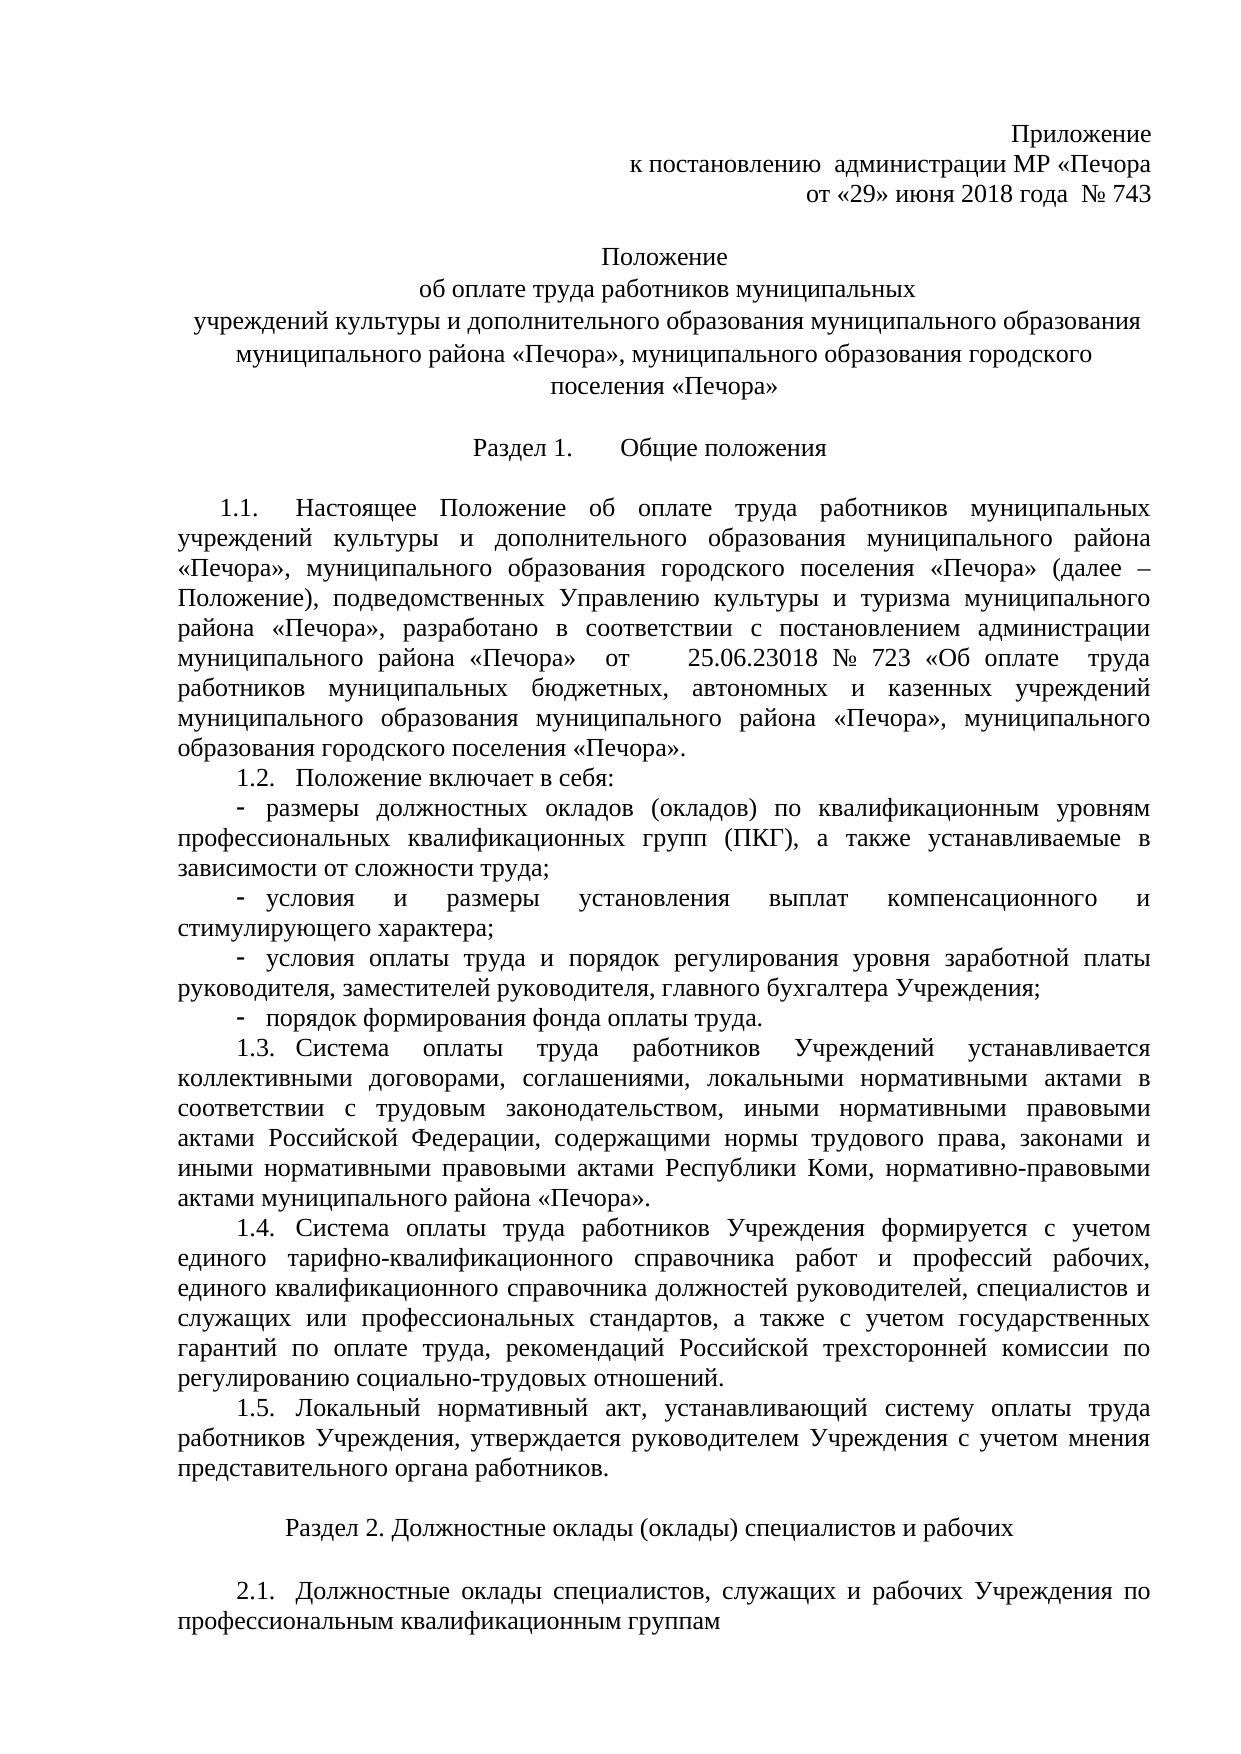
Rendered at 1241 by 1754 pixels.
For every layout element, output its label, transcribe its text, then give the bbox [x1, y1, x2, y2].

list Настоящее Положение об оплате труда работников муниципальных учреждений культуры и дополнительного образования муниципального района «Печора», муниципального образования городского поселения «Печора» (далее – Положение), подведомственных Управлению культуры и туризма муниципального района «Печора», разработано в соответствии с постановлением администрации муниципального района «Печора» от 25.06.23018 № 723 «Об оплате труда работников муниципальных бюджетных, автономных и казенных учреждений муниципального образования муниципального района «Печора», муниципального образования городского поселения «Печора». [177, 492, 1152, 762]
list размеры должностных окладов (окладов) по квалификационным уровням профессиональных квалификационных групп (ПКГ), а также устанавливаемые в зависимости от сложности труда; [177, 792, 1152, 882]
list условия оплаты труда и порядок регулирования уровня заработной платы руководителя, заместителей руководителя, главного бухгалтера Учреждения; [177, 942, 1152, 1002]
list Система оплаты труда работников Учреждений устанавливается коллективными договорами, соглашениями, локальными нормативными актами в соответствии с трудовым законодательством, иными нормативными правовыми актами Российской Федерации, содержащими нормы трудового права, законами и иными нормативными правовыми актами Республики Коми, нормативно-правовыми актами муниципального района «Печора». [177, 1032, 1152, 1212]
list Локальный нормативный акт, устанавливающий систему оплаты труда работников Учреждения, утверждается руководителем Учреждения с учетом мнения представительного органа работников. [177, 1392, 1152, 1482]
list Должностные оклады специалистов, служащих и рабочих Учреждения по профессиональным квалификационным группам [177, 1575, 1152, 1635]
text Приложение [177, 118, 1152, 148]
text к постановлению администрации МР «Печора [177, 148, 1152, 178]
text об оплате труда работников муниципальных [177, 273, 1152, 303]
list условия и размеры установления выплат компенсационного и стимулирующего характера; [177, 882, 1152, 942]
text от «29» июня 2018 года № 743 [177, 178, 1152, 208]
text Положение [177, 241, 1152, 271]
text учреждений культуры и дополнительного образования муниципального образования муниципального района «Печора», муниципального образования городского поселения «Печора» [177, 305, 1152, 400]
list Система оплаты труда работников Учреждения формируется с учетом единого тарифно-квалификационного справочника работ и профессий рабочих, единого квалификационного справочника должностей руководителей, специалистов и служащих или профессиональных стандартов, а также с учетом государственных гарантий по оплате труда, рекомендаций Российской трехсторонней комиссии по регулированию социально-трудовых отношений. [177, 1212, 1152, 1392]
list Положение включает в себя: [177, 762, 1152, 792]
list порядок формирования фонда оплаты труда. [177, 1002, 1152, 1032]
text Раздел 2. Должностные оклады (оклады) специалистов и рабочих [177, 1512, 1122, 1542]
list Общие положения [177, 432, 1122, 462]
